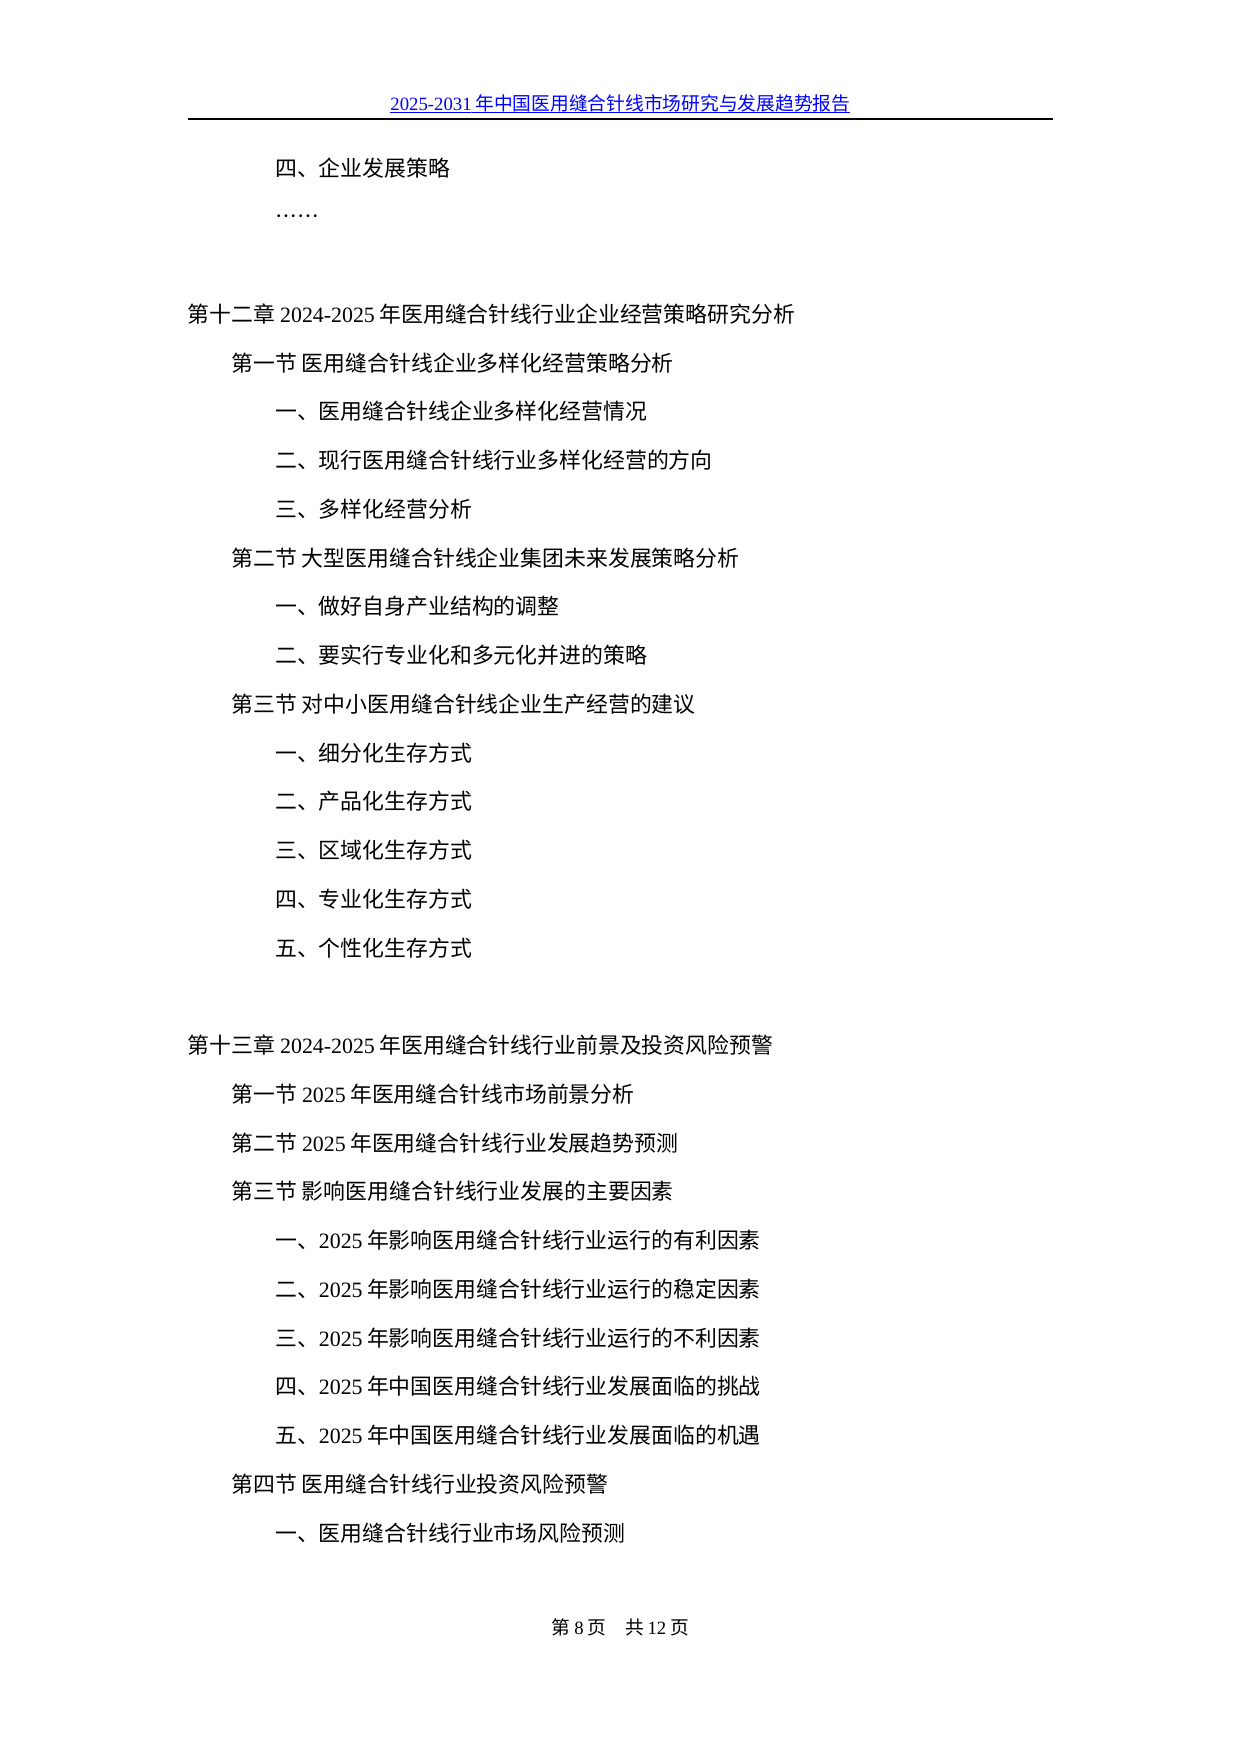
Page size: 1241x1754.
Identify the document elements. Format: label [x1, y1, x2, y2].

text [187, 150, 1053, 1548]
